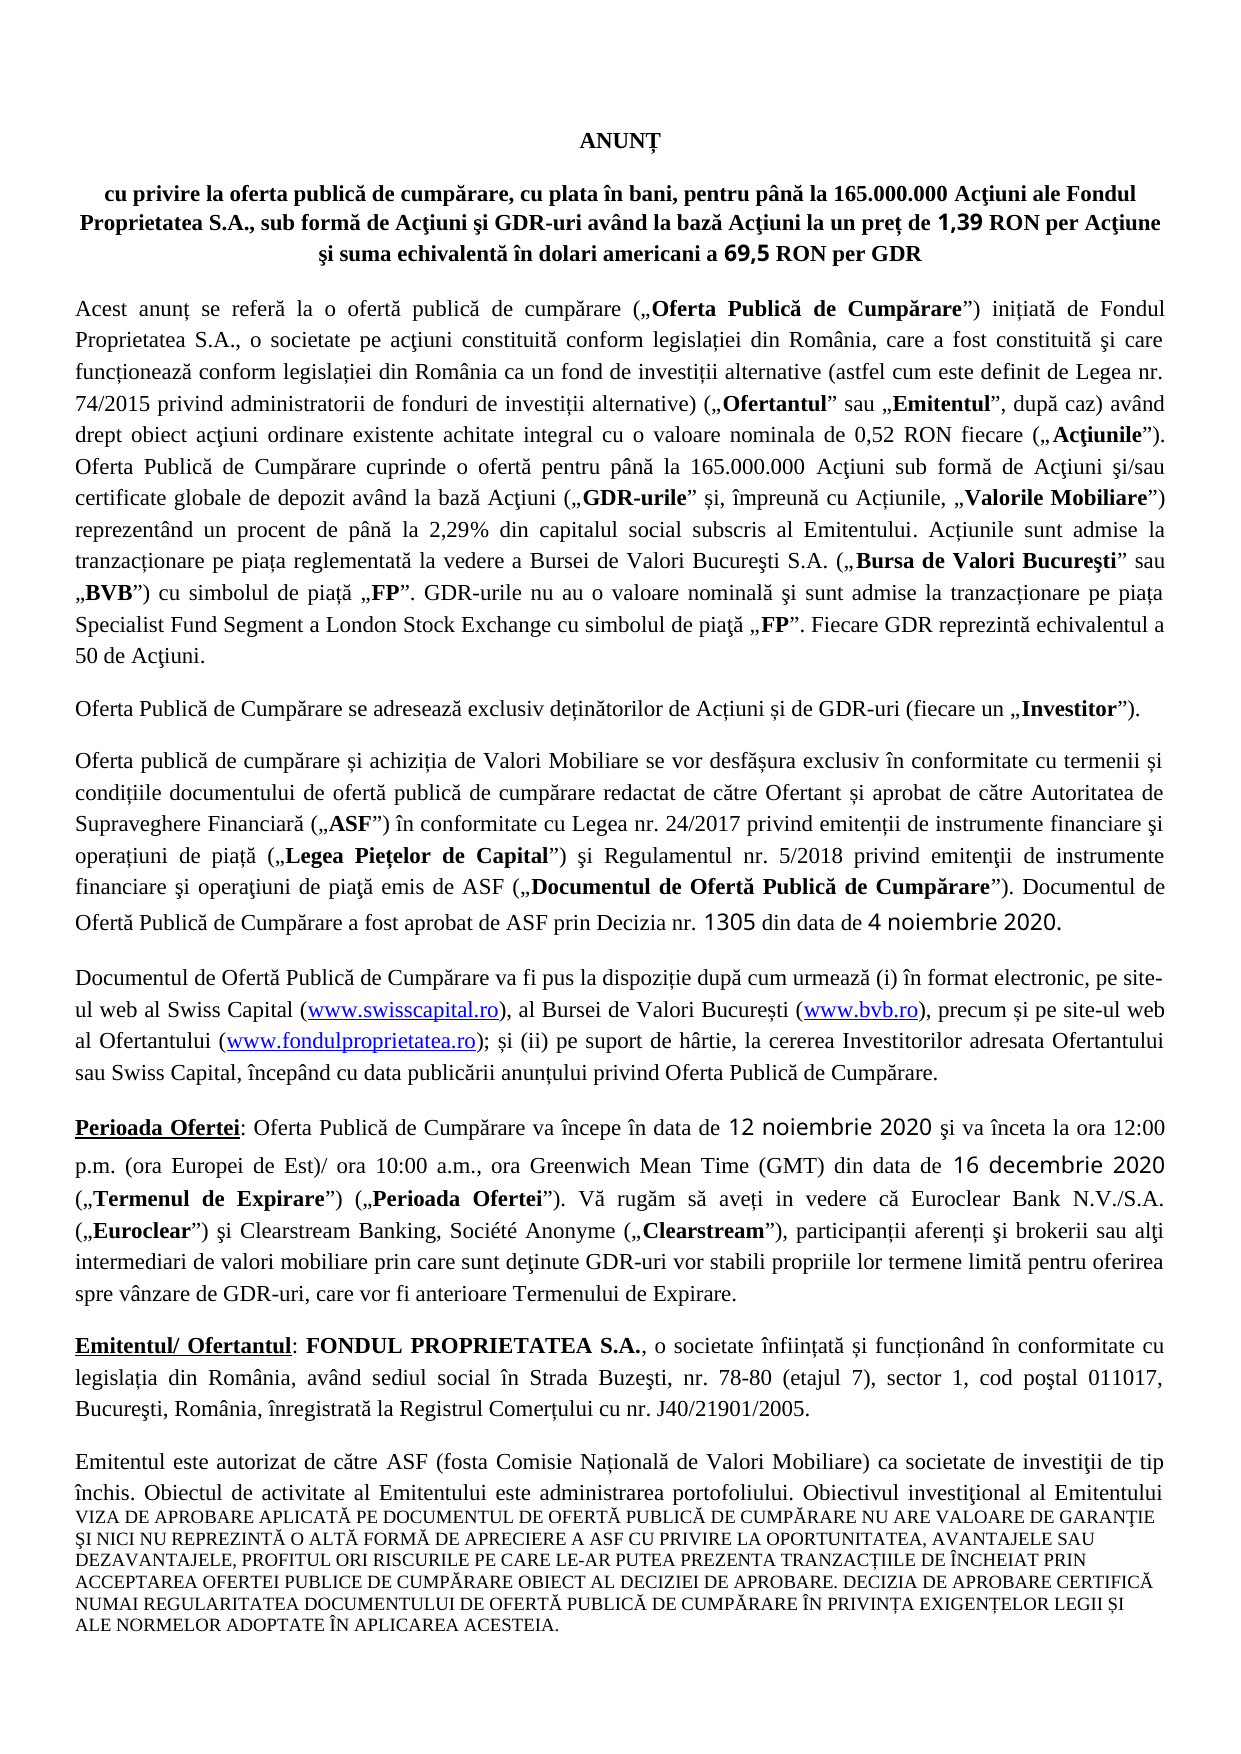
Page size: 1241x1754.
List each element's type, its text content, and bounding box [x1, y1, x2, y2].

text Perioada Ofertei: Oferta Publică de Cumpărare va începe în data de 12 noiembrie 2020 şi va înceta la ora 12:00 p.m. (ora Europei de Est)/ ora 10:00 a.m., ora Greenwich Mean Time (GMT) din data de 16 decembrie 2020 („Termenul de Expirare”) („Perioada Ofertei”). Vă rugăm să aveți in vedere că Euroclear Bank N.V./S.A. („Euroclear”) şi Clearstream Banking, Société Anonyme („Clearstream”), participanții aferenți şi brokerii sau alţi intermediari de valori mobiliare prin care sunt deţinute GDR-uri vor stabili propriile lor termene limită pentru oferirea spre vânzare de GDR-uri, care vor fi anterioare Termenului de Expirare. [75, 1111, 1165, 1306]
text Oferta publică de cumpărare și achiziția de Valori Mobiliare se vor desfășura exclusiv în conformitate cu termenii și condițiile documentului de ofertă publică de cumpărare redactat de către Ofertant și aprobat de către Autoritatea de Supraveghere Financiară („ASF”) în conformitate cu Legea nr. 24/2017 privind emitenții de instrumente financiare şi operațiuni de piață („Legea Piețelor de Capital”) şi Regulamentul nr. 5/2018 privind emitenţii de instrumente financiare şi operaţiuni de piaţă emis de ASF („Documentul de Ofertă Publică de Cumpărare”). Documentul de Ofertă Publică de Cumpărare a fost aprobat de ASF prin Decizia nr. 1305 din data de 4 noiembrie 2020. [75, 747, 1165, 937]
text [75, 1448, 1165, 1506]
text Oferta Publică de Cumpărare se adresează exclusiv deținătorilor de Acțiuni și de GDR-uri (fiecare un „Investitor”). [75, 694, 1165, 721]
text Emitentul/ Ofertantul: FONDUL PROPRIETATEA S.A., o societate înființată și funcționând în conformitate cu legislația din România, având sediul social în Strada Buzeşti, nr. 78-80 (etajul 7), sector 1, cod poştal 011017, Bucureşti, România, înregistrată la Registrul Comerțului cu nr. J40/21901/2005. [75, 1332, 1165, 1422]
text cu privire la oferta publică de cumpărare, cu plata în bani, pentru până la 165.000.000 Acţiuni ale Fondul Proprietatea S.A., sub formă de Acţiuni şi GDR-uri având la bază Acţiuni la un preț de 1,39 RON per Acţiune şi suma echivalentă în dolari americani a 69,5 RON per GDR [75, 180, 1165, 269]
text Acest anunț se referă la o ofertă publică de cumpărare („Oferta Publică de Cumpărare”) inițiată de Fondul Proprietatea S.A., o societate pe acţiuni constituită conform legislației din România, care a fost constituită şi care funcționează conform legislației din România ca un fond de investiții alternative (astfel cum este definit de Legea nr. 74/2015 privind administratorii de fonduri de investiții alternative) („Ofertantul” sau „Emitentul”, după caz) având drept obiect acţiuni ordinare existente achitate integral cu o valoare nominala de 0,52 RON fiecare („Acţiunile”). Oferta Publică de Cumpărare cuprinde o ofertă pentru până la 165.000.000 Acţiuni sub formă de Acţiuni şi/sau certificate globale de depozit având la bază Acţiuni („GDR-urile” și, împreună cu Acțiunile, „Valorile Mobiliare”) reprezentând un procent de până la 2,29% din capitalul social subscris al Emitentului. Acțiunile sunt admise la tranzacționare pe piața reglementată la vedere a Bursei de Valori Bucureşti S.A. („Bursa de Valori Bucureşti” sau „BVB”) cu simbolul de piață „FP”. GDR-urile nu au o valoare nominală şi sunt admise la tranzacționare pe piața Specialist Fund Segment a London Stock Exchange cu simbolul de piaţă „FP”. Fiecare GDR reprezintă echivalentul a 50 de Acţiuni. [75, 295, 1165, 668]
text ANUNȚ [75, 127, 1165, 154]
text Documentul de Ofertă Publică de Cumpărare va fi pus la dispoziție după cum urmează (i) în format electronic, pe site-ul web al Swiss Capital (www.swisscapital.ro), al Bursei de Valori București (www.bvb.ro), precum și pe site-ul web al Ofertantului (www.fondulproprietatea.ro); și (ii) pe suport de hârtie, la cererea Investitorilor adresata Ofertantului sau Swiss Capital, începând cu data publicării anunțului privind Oferta Publică de Cumpărare. [75, 964, 1165, 1085]
